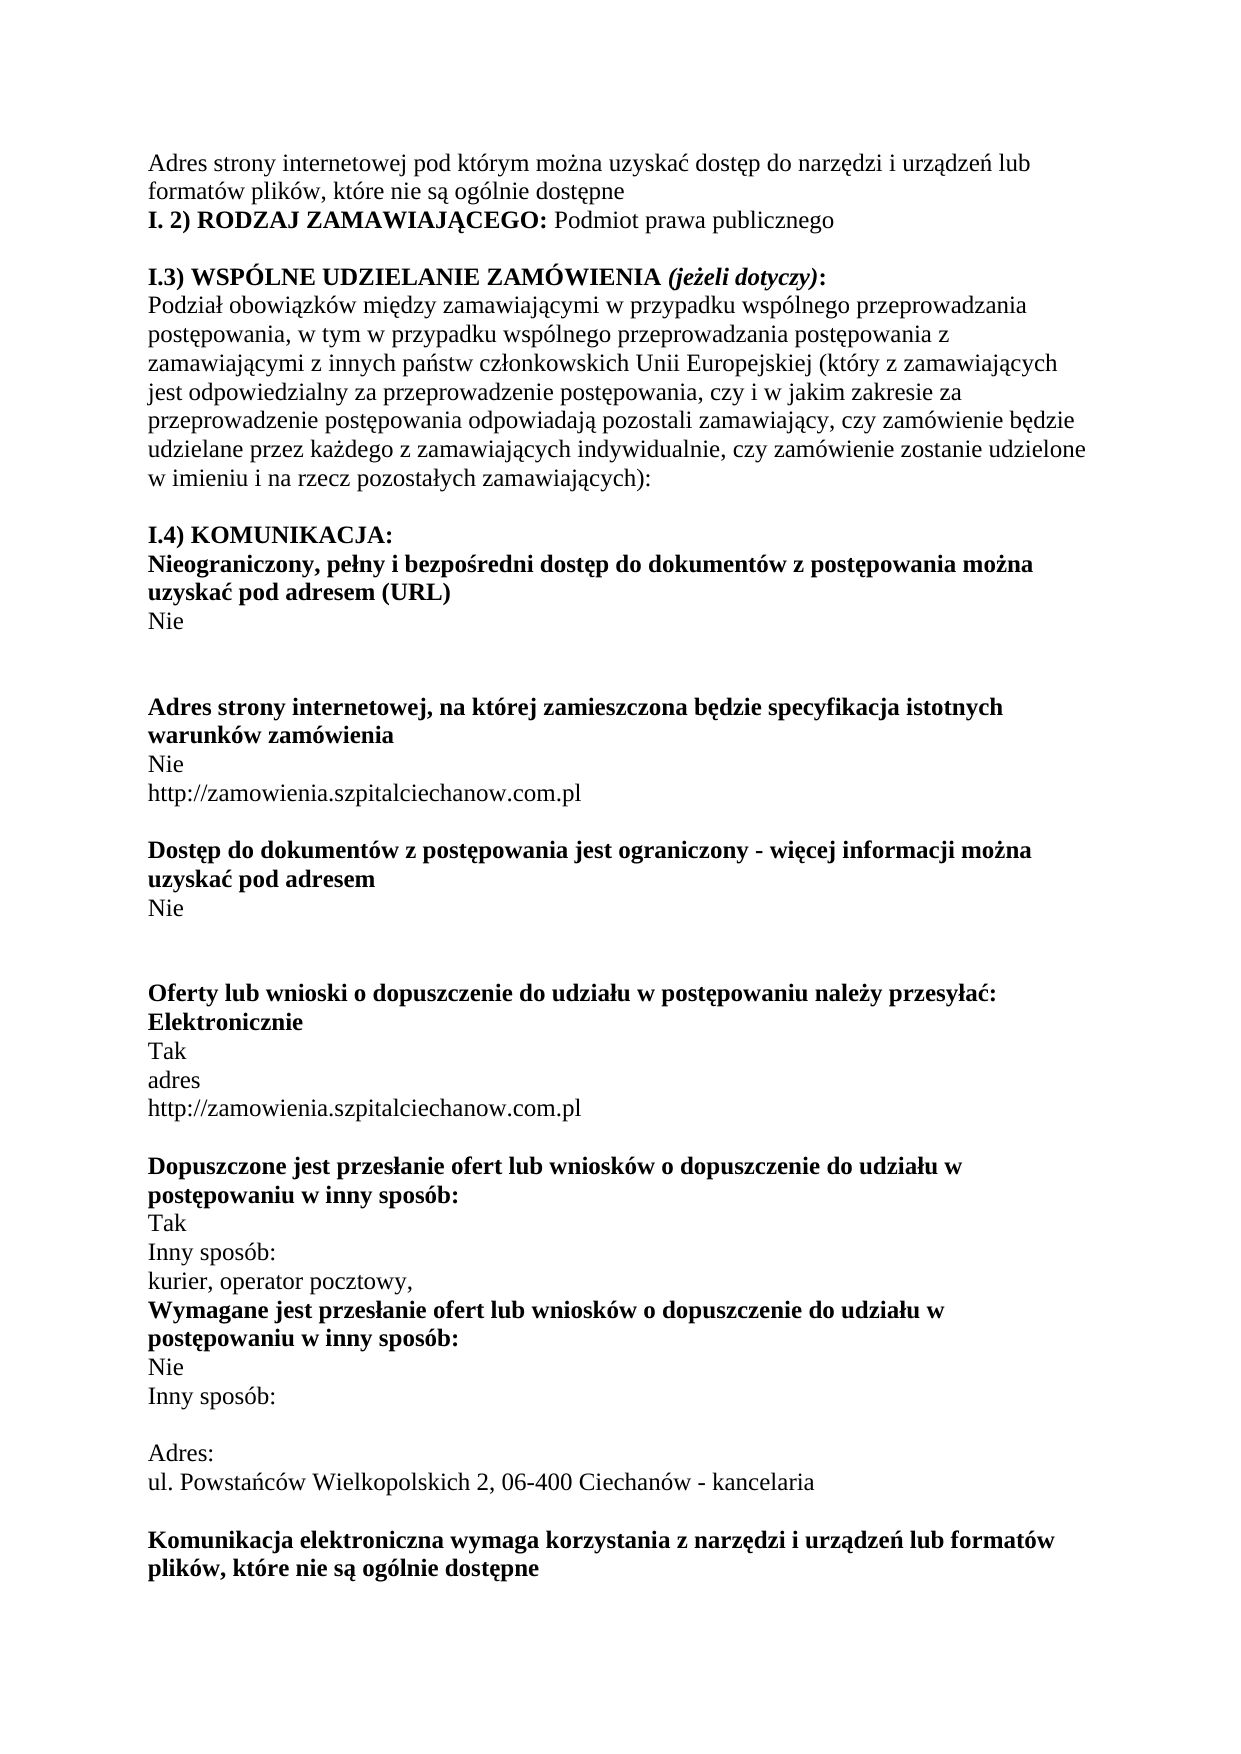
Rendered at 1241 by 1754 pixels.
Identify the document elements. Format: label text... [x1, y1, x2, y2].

text I.3) WSPÓLNE UDZIELANIE ZAMÓWIENIA (jeżeli dotyczy): [148, 262, 1093, 291]
text Dopuszczone jest przesłanie ofert lub wniosków o dopuszczenie do udziału w postępowaniu w inny sposób: Tak Inny sposób: kurier, operator pocztowy, Wymagane jest przesłanie ofert lub wniosków o dopuszczenie do udziału w postępowaniu w inny sposób: Nie Inny sposób: Adres: ul. Powstańców Wielkopolskich 2, 06-400 Ciechanów - kancelaria [148, 1151, 1093, 1496]
text Komunikacja elektroniczna wymaga korzystania z narzędzi i urządzeń lub formatów plików, które nie są ogólnie dostępne [148, 1496, 1093, 1582]
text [148, 148, 1093, 205]
text I. 2) RODZAJ ZAMAWIAJĄCEGO: Podmiot prawa publicznego [148, 205, 1093, 262]
text Tak adres http://zamowienia.szpitalciechanow.com.pl [148, 1036, 1093, 1122]
text Nie http://zamowienia.szpitalciechanow.com.pl [148, 749, 1093, 807]
text Nie [148, 893, 1093, 950]
text Nie [148, 606, 1093, 663]
text Adres strony internetowej, na której zamieszczona będzie specyfikacja istotnych warunków zamówienia [148, 663, 1093, 749]
text Dostęp do dokumentów z postępowania jest ograniczony - więcej informacji można uzyskać pod adresem [148, 807, 1093, 893]
text Oferty lub wnioski o dopuszczenie do udziału w postępowaniu należy przesyłać: Elektronicznie [148, 950, 1093, 1036]
text Podział obowiązków między zamawiającymi w przypadku wspólnego przeprowadzania postępowania, w tym w przypadku wspólnego przeprowadzania postępowania z zamawiającymi z innych państw członkowskich Unii Europejskiej (który z zamawiających jest odpowiedzialny za przeprowadzenie postępowania, czy i w jakim zakresie za przeprowadzenie postępowania odpowiadają pozostali zamawiający, czy zamówienie będzie udzielane przez każdego z zamawiających indywidualnie, czy zamówienie zostanie udzielone w imieniu i na rzecz pozostałych zamawiających): [148, 291, 1093, 520]
text I.4) KOMUNIKACJA: Nieograniczony, pełny i bezpośredni dostęp do dokumentów z postępowania można uzyskać pod adresem (URL) [148, 520, 1093, 606]
